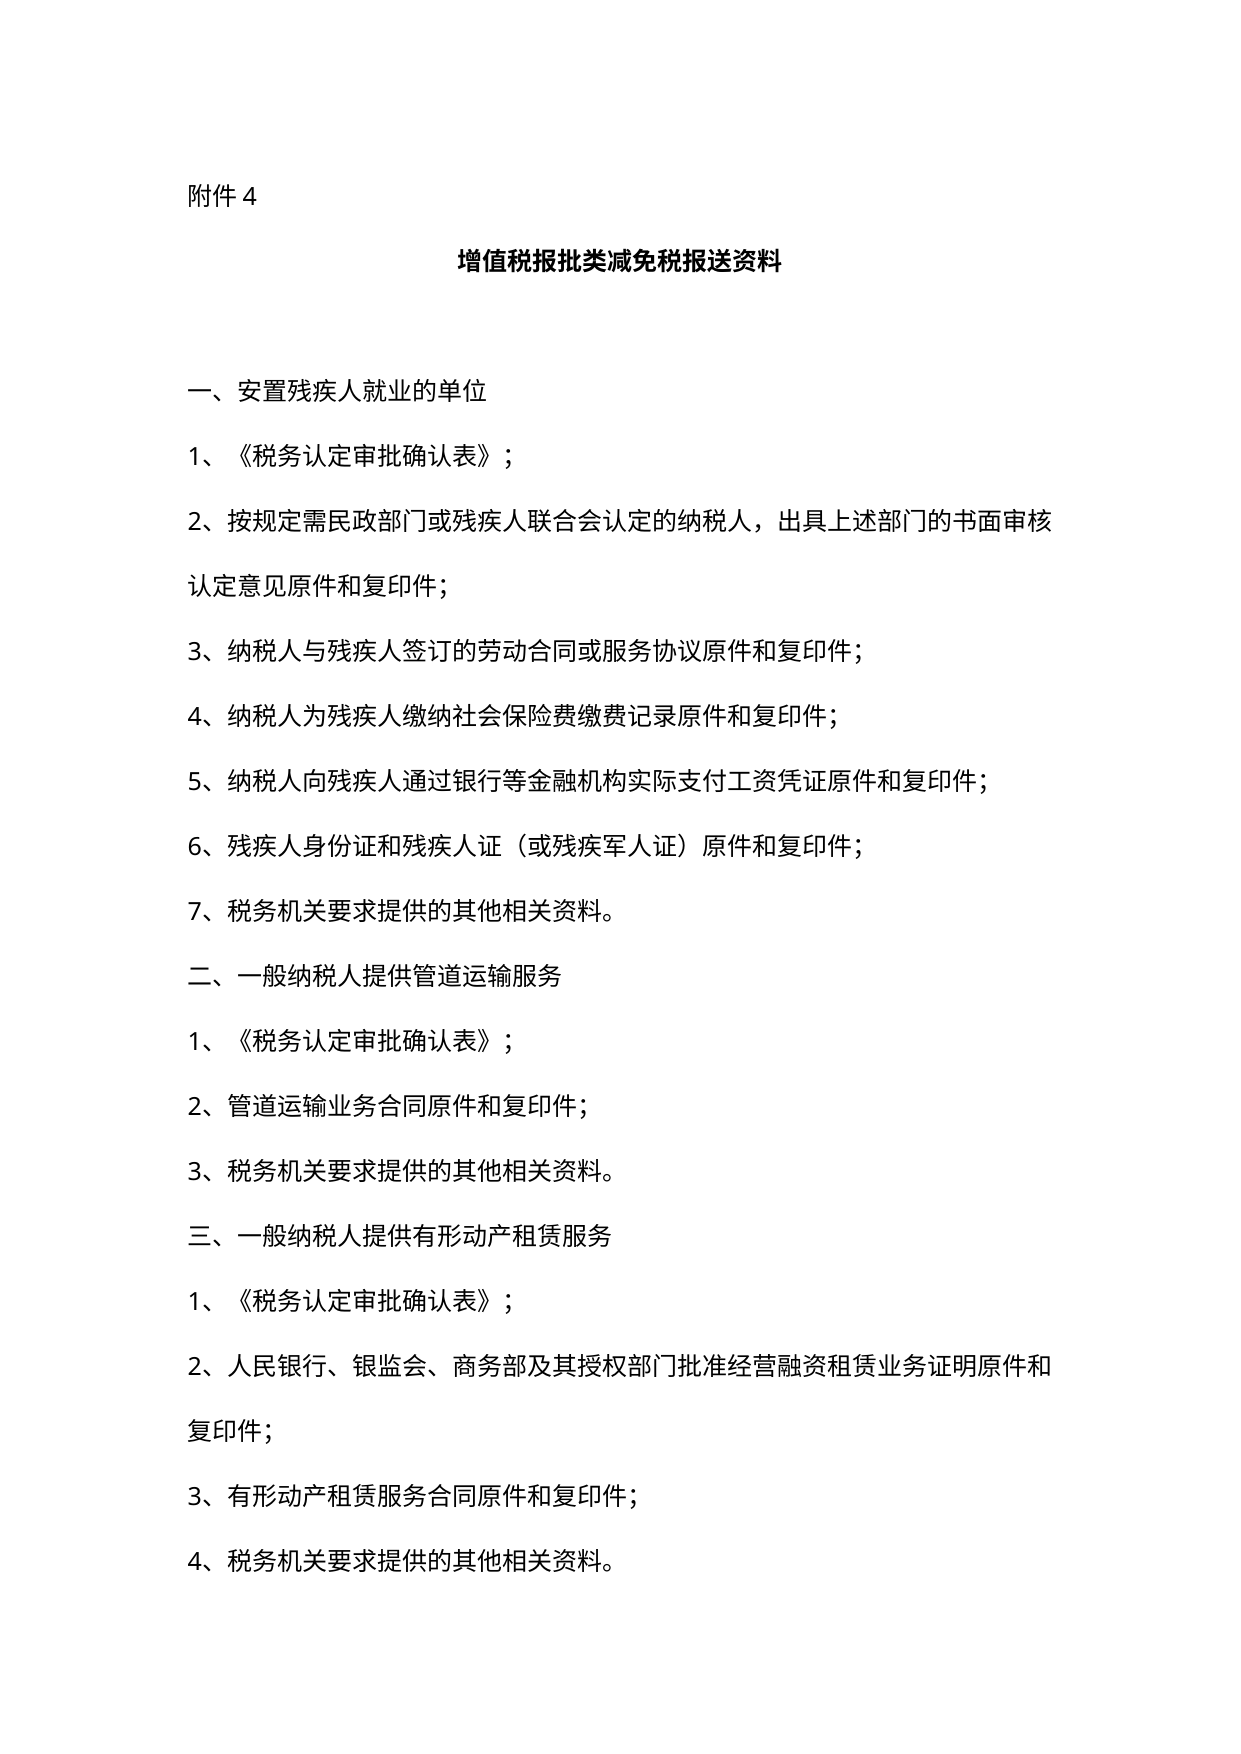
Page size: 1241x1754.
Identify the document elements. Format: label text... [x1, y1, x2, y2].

text 3、税务机关要求提供的其他相关资料。 [187, 1137, 1053, 1202]
text 3、纳税人与残疾人签订的劳动合同或服务协议原件和复印件； [187, 617, 1053, 682]
text 6、残疾人身份证和残疾人证（或残疾军人证）原件和复印件； [187, 812, 1053, 877]
text 二、一般纳税人提供管道运输服务 [187, 942, 1053, 1007]
text 1、《税务认定审批确认表》； [187, 1267, 1053, 1332]
text 3、有形动产租赁服务合同原件和复印件； [187, 1462, 1053, 1527]
text 2、管道运输业务合同原件和复印件； [187, 1072, 1053, 1137]
text 4、税务机关要求提供的其他相关资料。 [187, 1527, 1053, 1592]
text 2、人民银行、银监会、商务部及其授权部门批准经营融资租赁业务证明原件和复印件； [187, 1332, 1053, 1462]
text 增值税报批类减免税报送资料 [187, 227, 1053, 292]
text 7、税务机关要求提供的其他相关资料。 [187, 877, 1053, 942]
text 1、《税务认定审批确认表》； [187, 1007, 1053, 1072]
text 1、《税务认定审批确认表》； [187, 422, 1053, 487]
text 4、纳税人为残疾人缴纳社会保险费缴费记录原件和复印件； [187, 682, 1053, 747]
text 5、纳税人向残疾人通过银行等金融机构实际支付工资凭证原件和复印件； [187, 747, 1053, 812]
text 2、按规定需民政部门或残疾人联合会认定的纳税人，出具上述部门的书面审核认定意见原件和复印件； [187, 487, 1053, 617]
text 三、一般纳税人提供有形动产租赁服务 [187, 1202, 1053, 1267]
text 一、安置残疾人就业的单位 [187, 357, 1053, 422]
text 附件4 [187, 162, 1053, 227]
